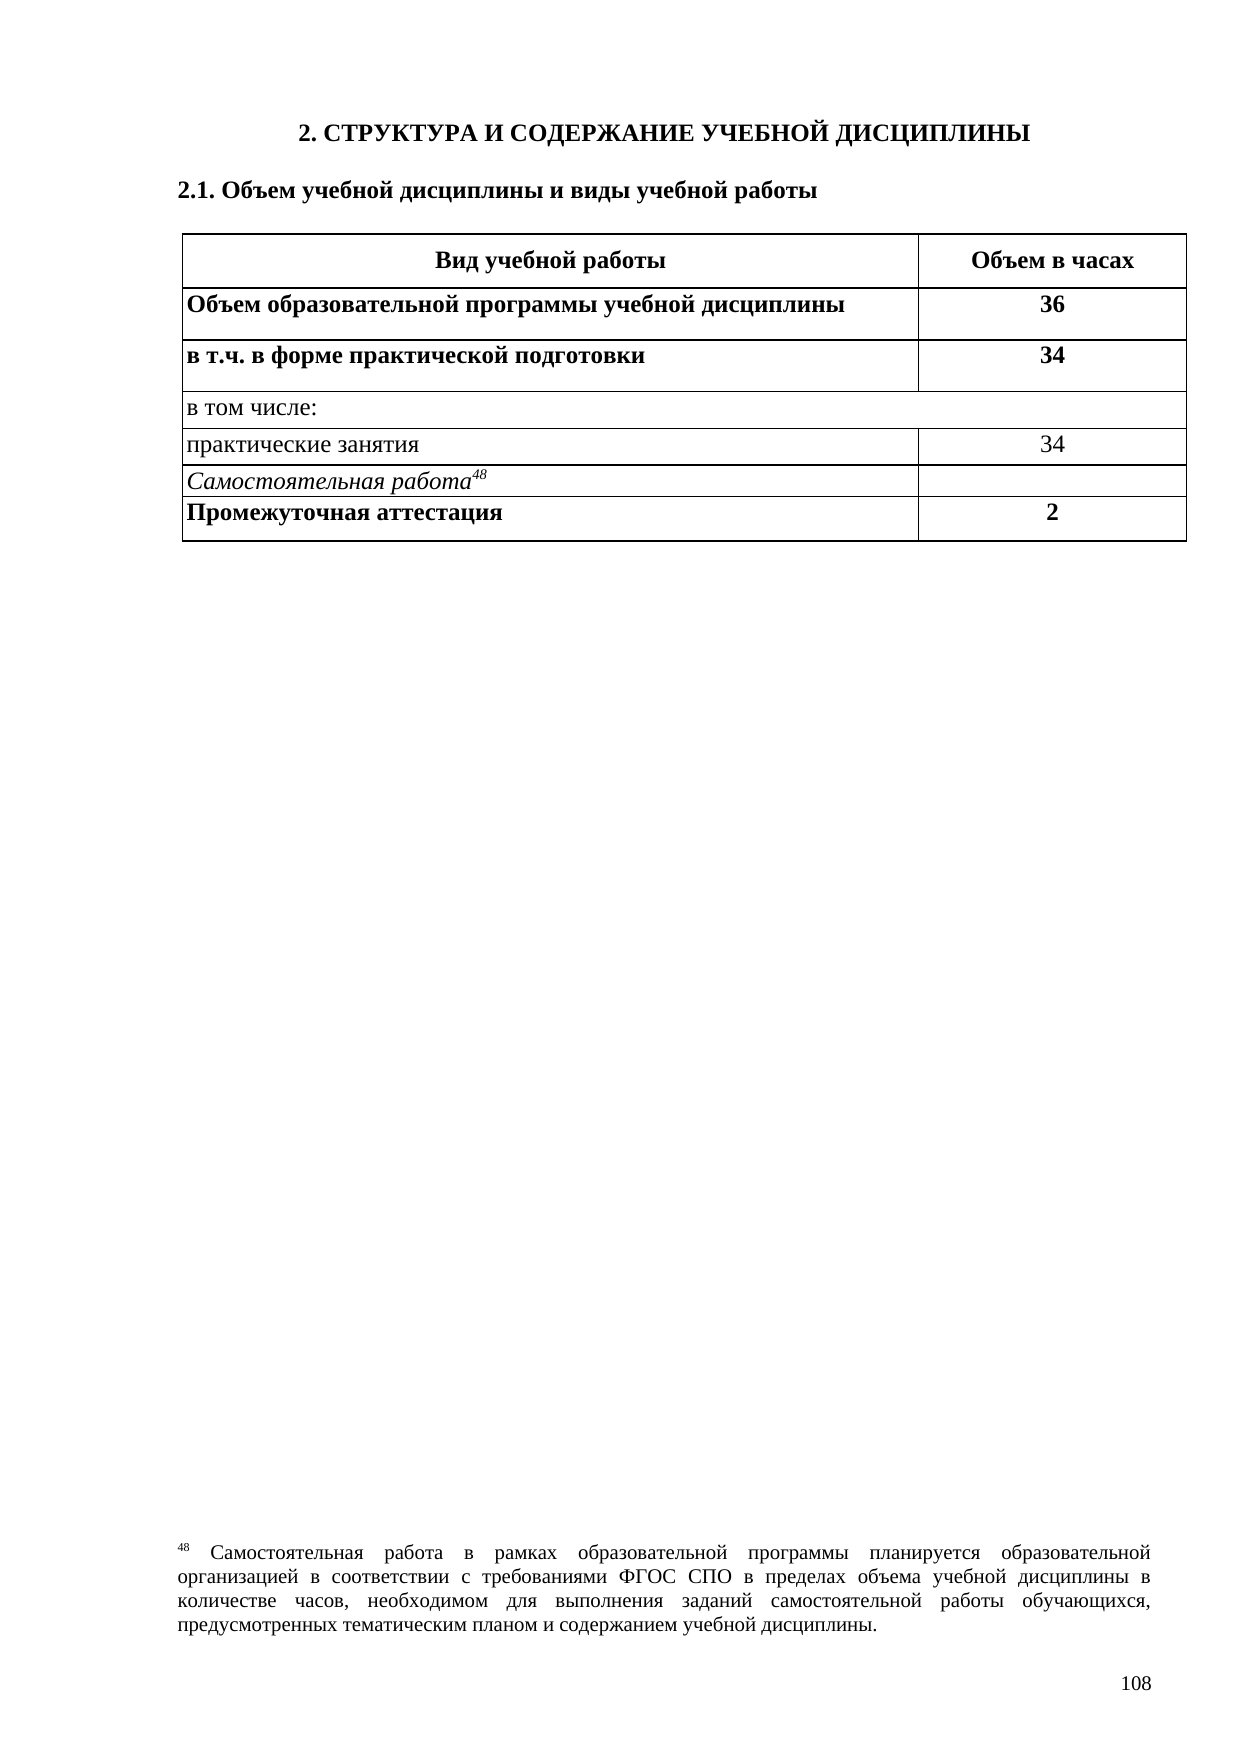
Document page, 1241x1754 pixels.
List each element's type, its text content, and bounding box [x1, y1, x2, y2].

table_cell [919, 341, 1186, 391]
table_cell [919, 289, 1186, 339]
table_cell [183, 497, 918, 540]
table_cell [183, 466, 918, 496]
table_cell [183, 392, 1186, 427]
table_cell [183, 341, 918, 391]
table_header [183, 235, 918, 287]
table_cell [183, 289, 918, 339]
text 2. СТРУКТУРА И СОДЕРЖАНИЕ УЧЕБНОЙ ДИСЦИПЛИНЫ [177, 118, 1152, 147]
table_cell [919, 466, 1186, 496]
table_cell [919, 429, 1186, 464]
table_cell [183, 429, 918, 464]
text 2.1. Объем учебной дисциплины и виды учебной работы [177, 176, 1152, 204]
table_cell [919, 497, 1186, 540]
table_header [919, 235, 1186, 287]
